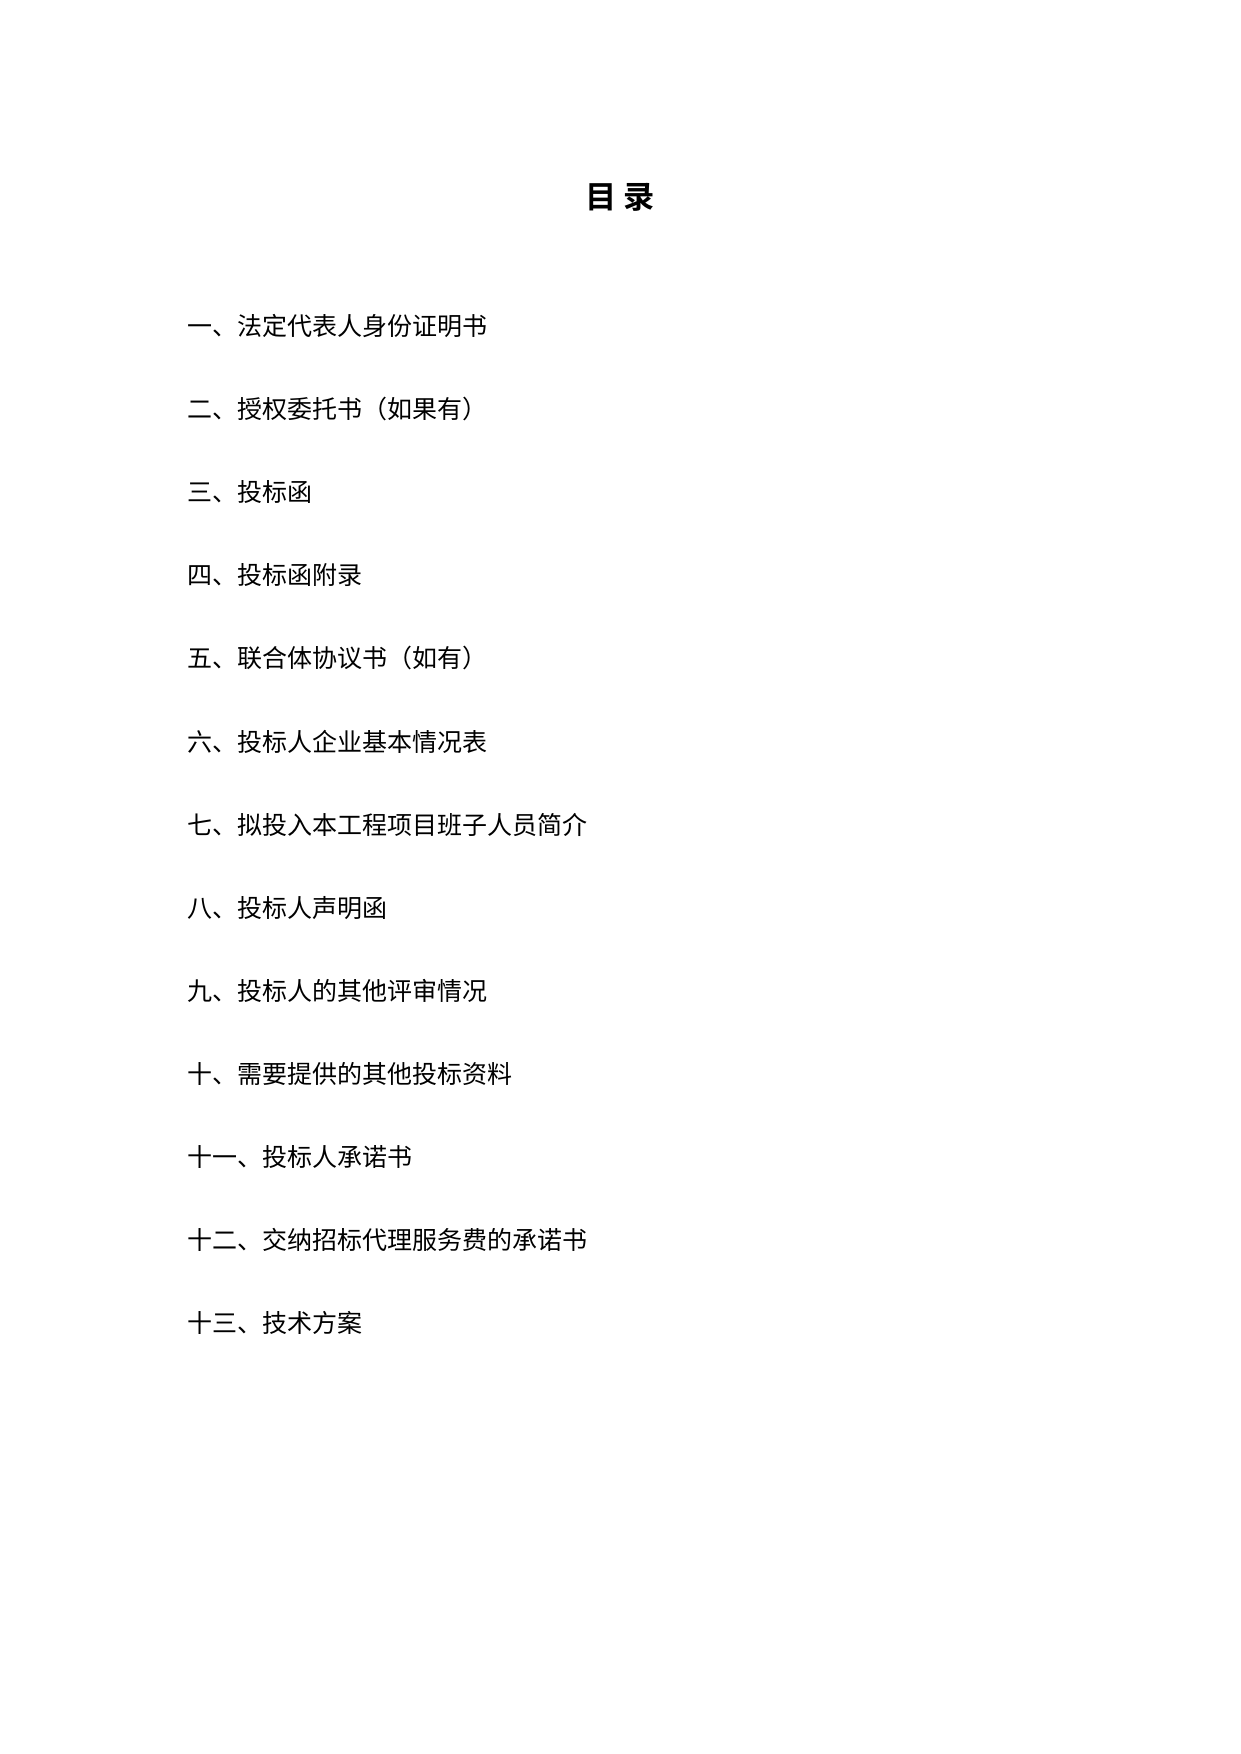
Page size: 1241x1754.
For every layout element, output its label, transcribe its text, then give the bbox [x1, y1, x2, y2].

text 六、投标人企业基本情况表 [187, 708, 1053, 773]
text 三、投标函 [187, 458, 1053, 523]
text 九、投标人的其他评审情况 [187, 957, 1053, 1022]
text 四、投标函附录 [187, 541, 1053, 606]
text 十、需要提供的其他投标资料 [187, 1040, 1053, 1105]
text 二、授权委托书（如果有） [187, 375, 1053, 440]
text 十二、交纳招标代理服务费的承诺书 [187, 1206, 1053, 1271]
text 七、拟投入本工程项目班子人员简介 [187, 791, 1053, 856]
text 八、投标人声明函 [187, 874, 1053, 939]
text 五、联合体协议书（如有） [187, 624, 1053, 689]
text 目 录 [187, 162, 1053, 227]
text 十三、技术方案 [187, 1289, 1053, 1354]
text 十一、投标人承诺书 [187, 1123, 1053, 1188]
text 一、法定代表人身份证明书 [187, 292, 1053, 357]
